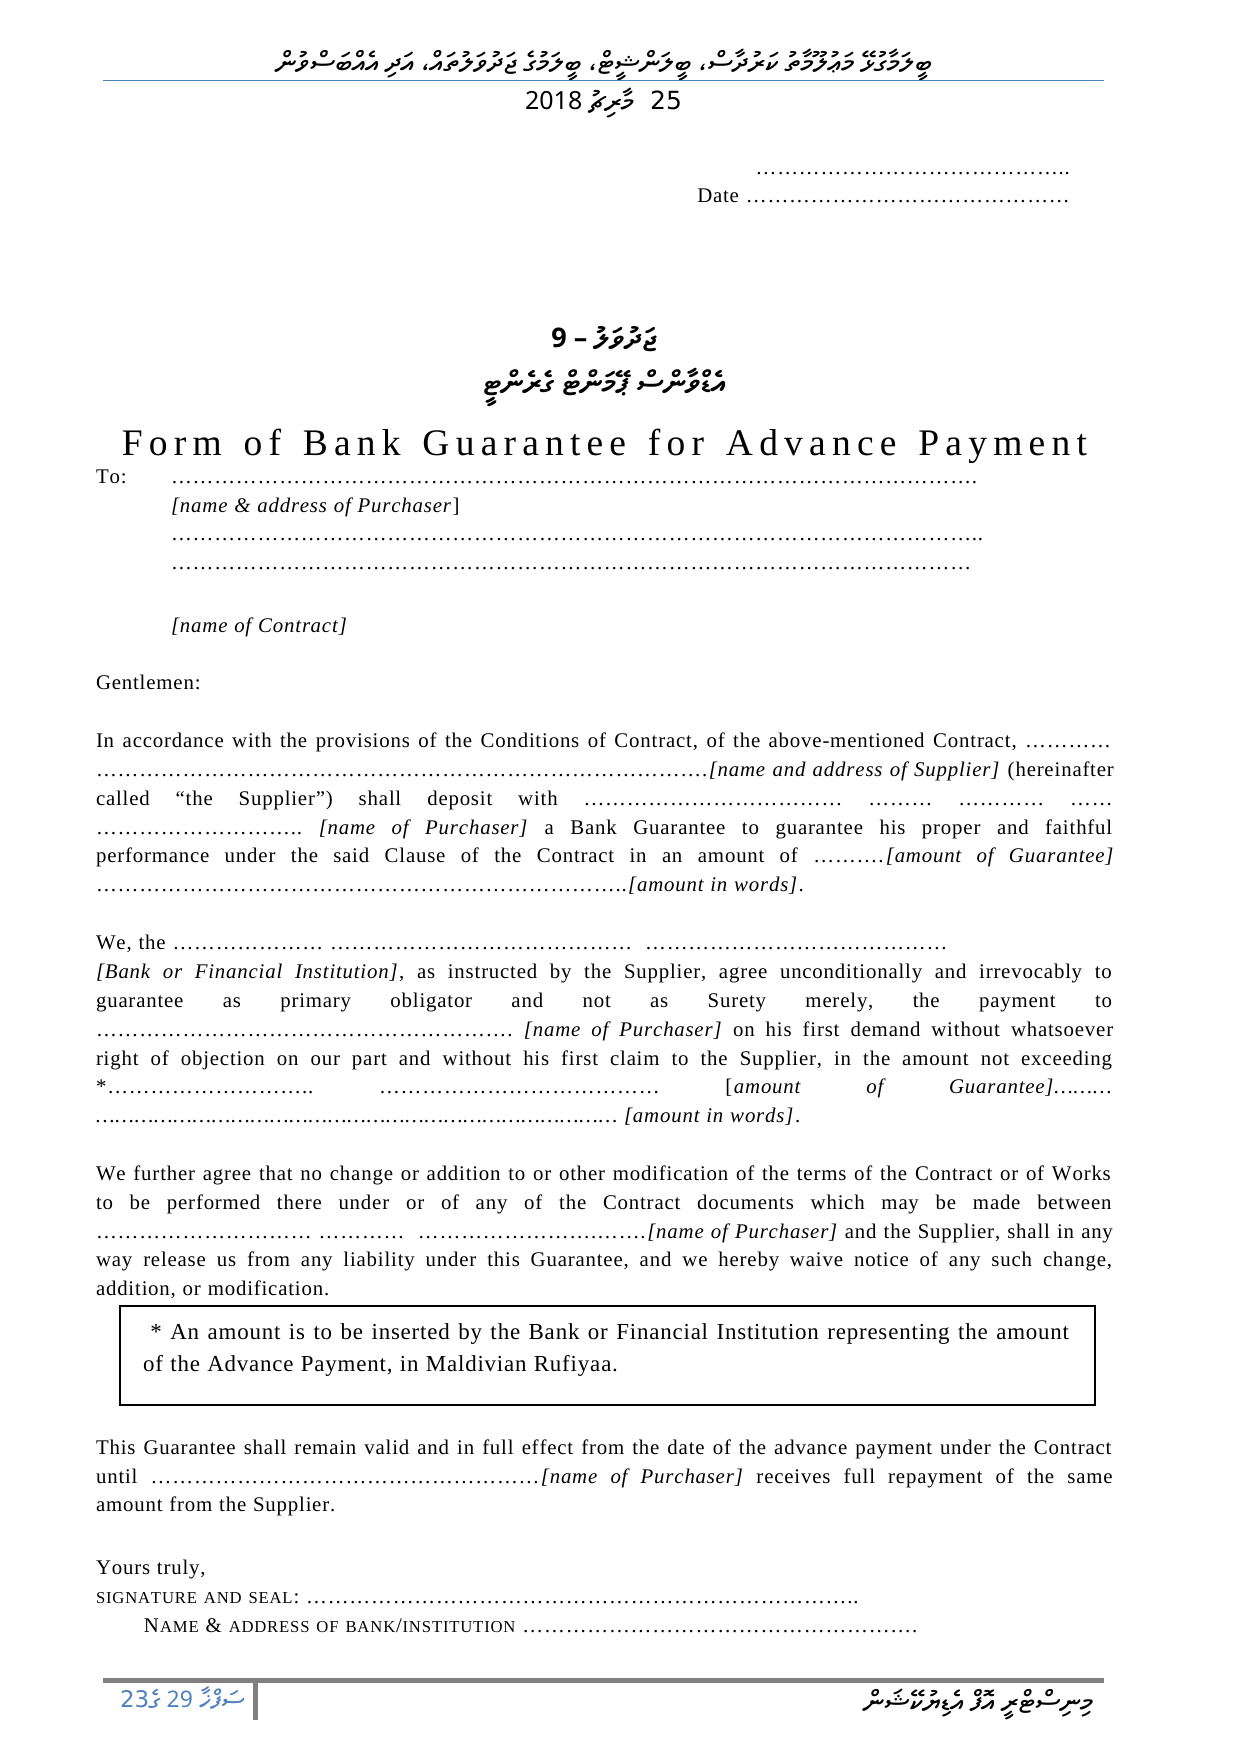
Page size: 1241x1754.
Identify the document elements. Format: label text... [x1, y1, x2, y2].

table_cell އެޑްވާންސް ޕޭމަންޓް ގެރެންޓީ [85, 363, 1125, 408]
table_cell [85, 408, 1125, 1648]
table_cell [85, 155, 1125, 289]
table_header ޖަދުވަލު – 9 [85, 318, 1125, 363]
